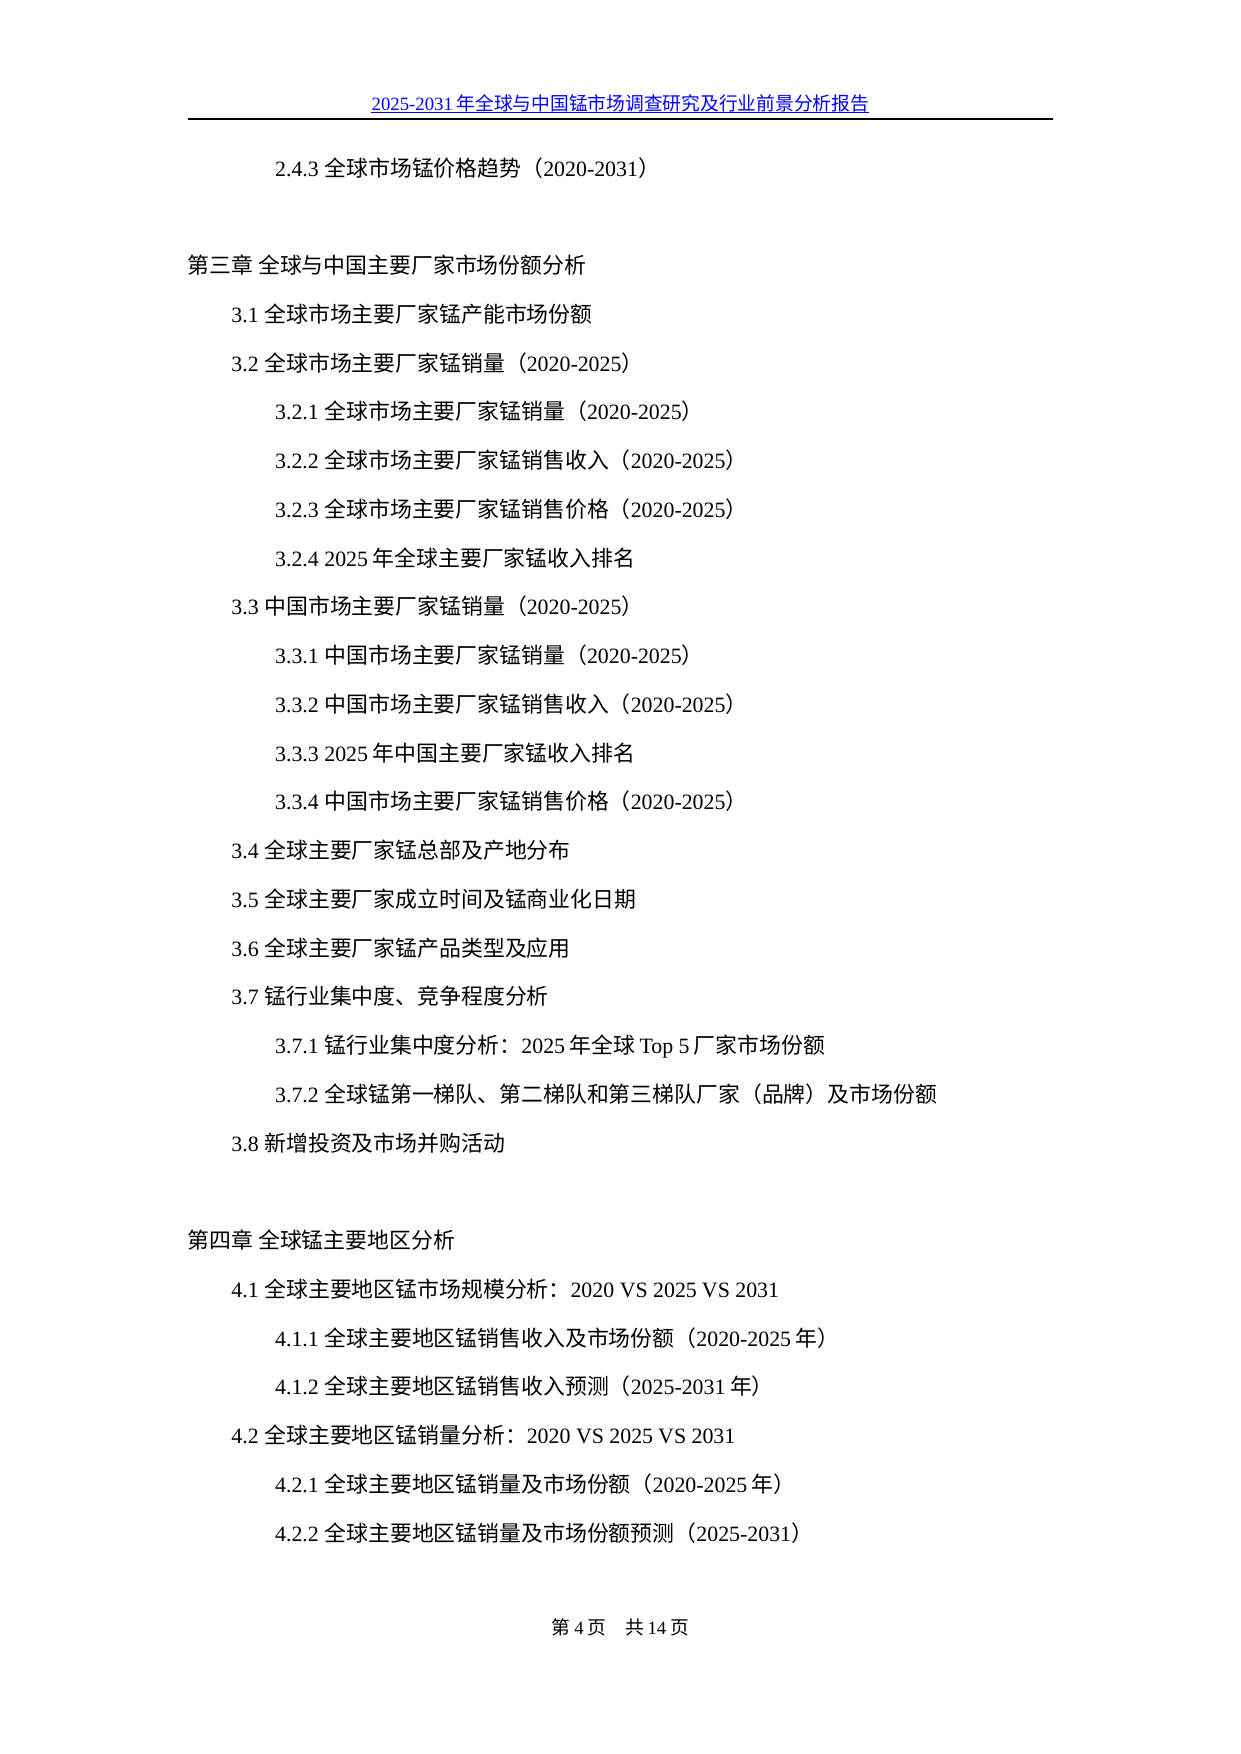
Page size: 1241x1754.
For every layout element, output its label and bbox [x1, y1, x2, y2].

text [187, 150, 1053, 1548]
